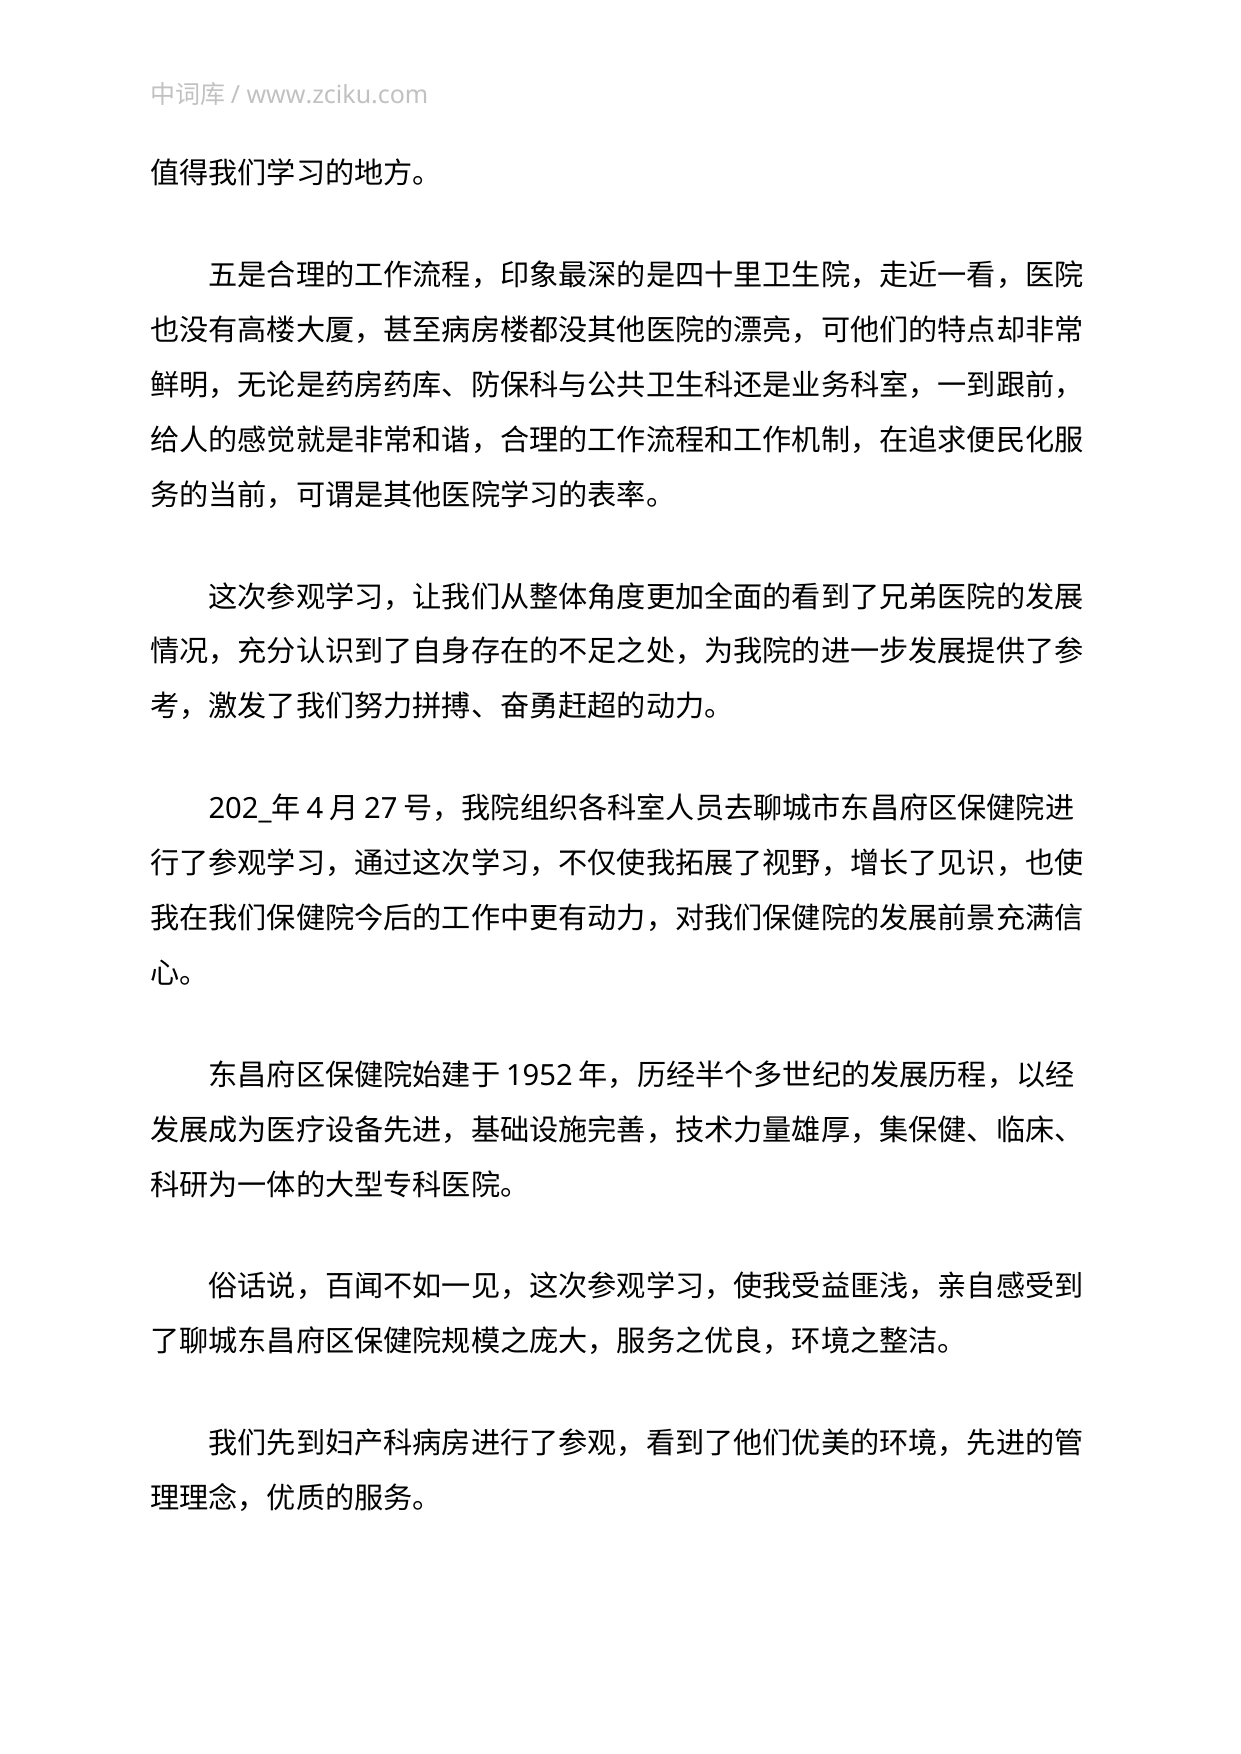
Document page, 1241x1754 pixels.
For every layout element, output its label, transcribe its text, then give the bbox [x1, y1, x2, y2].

text 俗话说，百闻不如一见，这次参观学习，使我受益匪浅，亲自感受到了聊城东昌府区保健院规模之庞大，服务之优良，环境之整洁。 [150, 1263, 1090, 1360]
text 202_年4月27号，我院组织各科室人员去聊城市东昌府区保健院进行了参观学习，通过这次学习，不仅使我拓展了视野，增长了见识，也使我在我们保健院今后的工作中更有动力，对我们保健院的发展前景充满信心。 [150, 785, 1090, 992]
text 这次参观学习，让我们从整体角度更加全面的看到了兄弟医院的发展情况，充分认识到了自身存在的不足之处，为我院的进一步发展提供了参考，激发了我们努力拼搏、奋勇赶超的动力。 [150, 573, 1090, 725]
text 我们先到妇产科病房进行了参观，看到了他们优美的环境，先进的管理理念，优质的服务。 [150, 1419, 1090, 1517]
text 五是合理的工作流程，印象最深的是四十里卫生院，走近一看，医院也没有高楼大厦，甚至病房楼都没其他医院的漂亮，可他们的特点却非常鲜明，无论是药房药库、防保科与公共卫生科还是业务科室，一到跟前，给人的感觉就是非常和谐，合理的工作流程和工作机制，在追求便民化服务的当前，可谓是其他医院学习的表率。 [150, 252, 1090, 514]
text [150, 150, 1090, 192]
text 东昌府区保健院始建于1952年，历经半个多世纪的发展历程，以经发展成为医疗设备先进，基础设施完善，技术力量雄厚，集保健、临床、科研为一体的大型专科医院。 [150, 1051, 1090, 1203]
